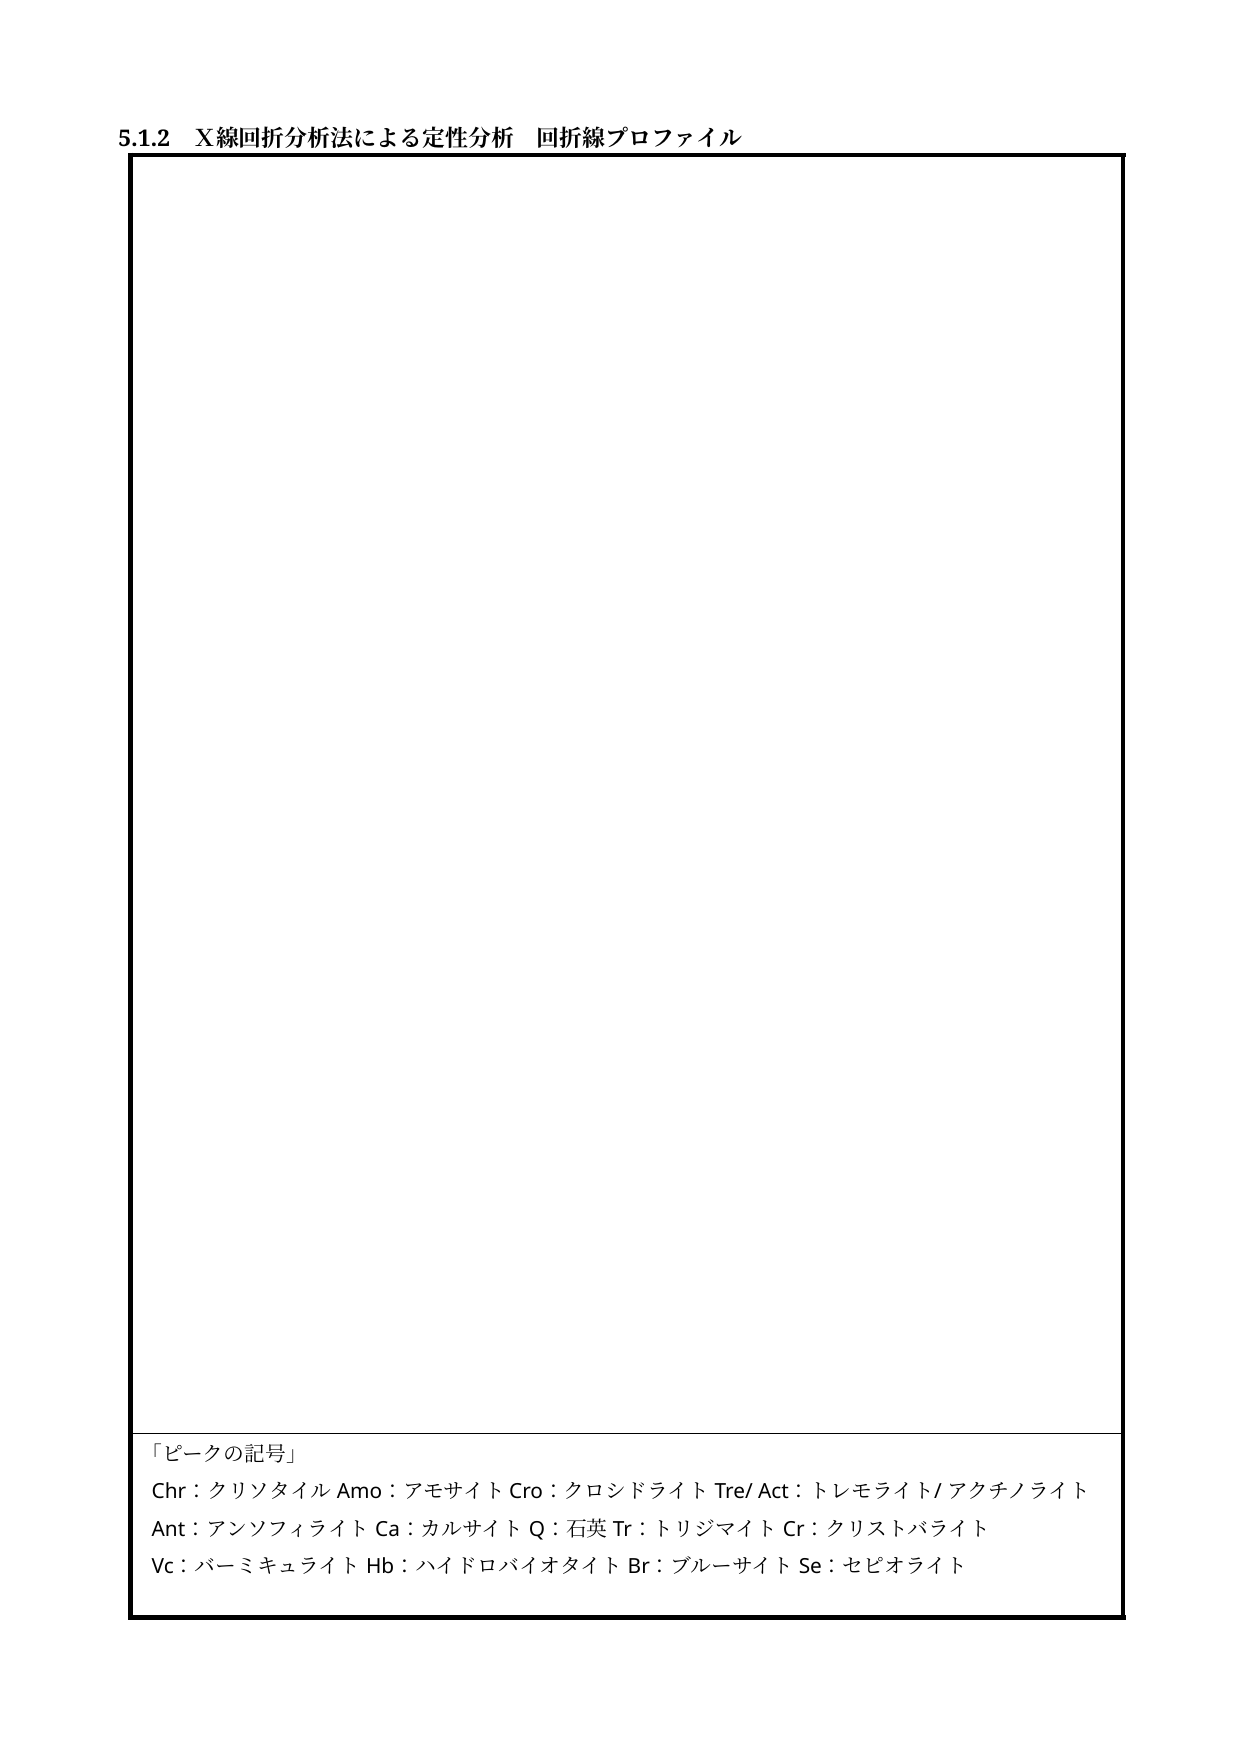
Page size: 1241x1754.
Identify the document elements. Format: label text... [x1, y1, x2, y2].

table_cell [133, 1434, 1121, 1615]
table_header [133, 157, 1121, 1432]
text 5.1.2 Ｘ線回折分析法による定性分析 回折線プロファイル [118, 119, 1122, 153]
